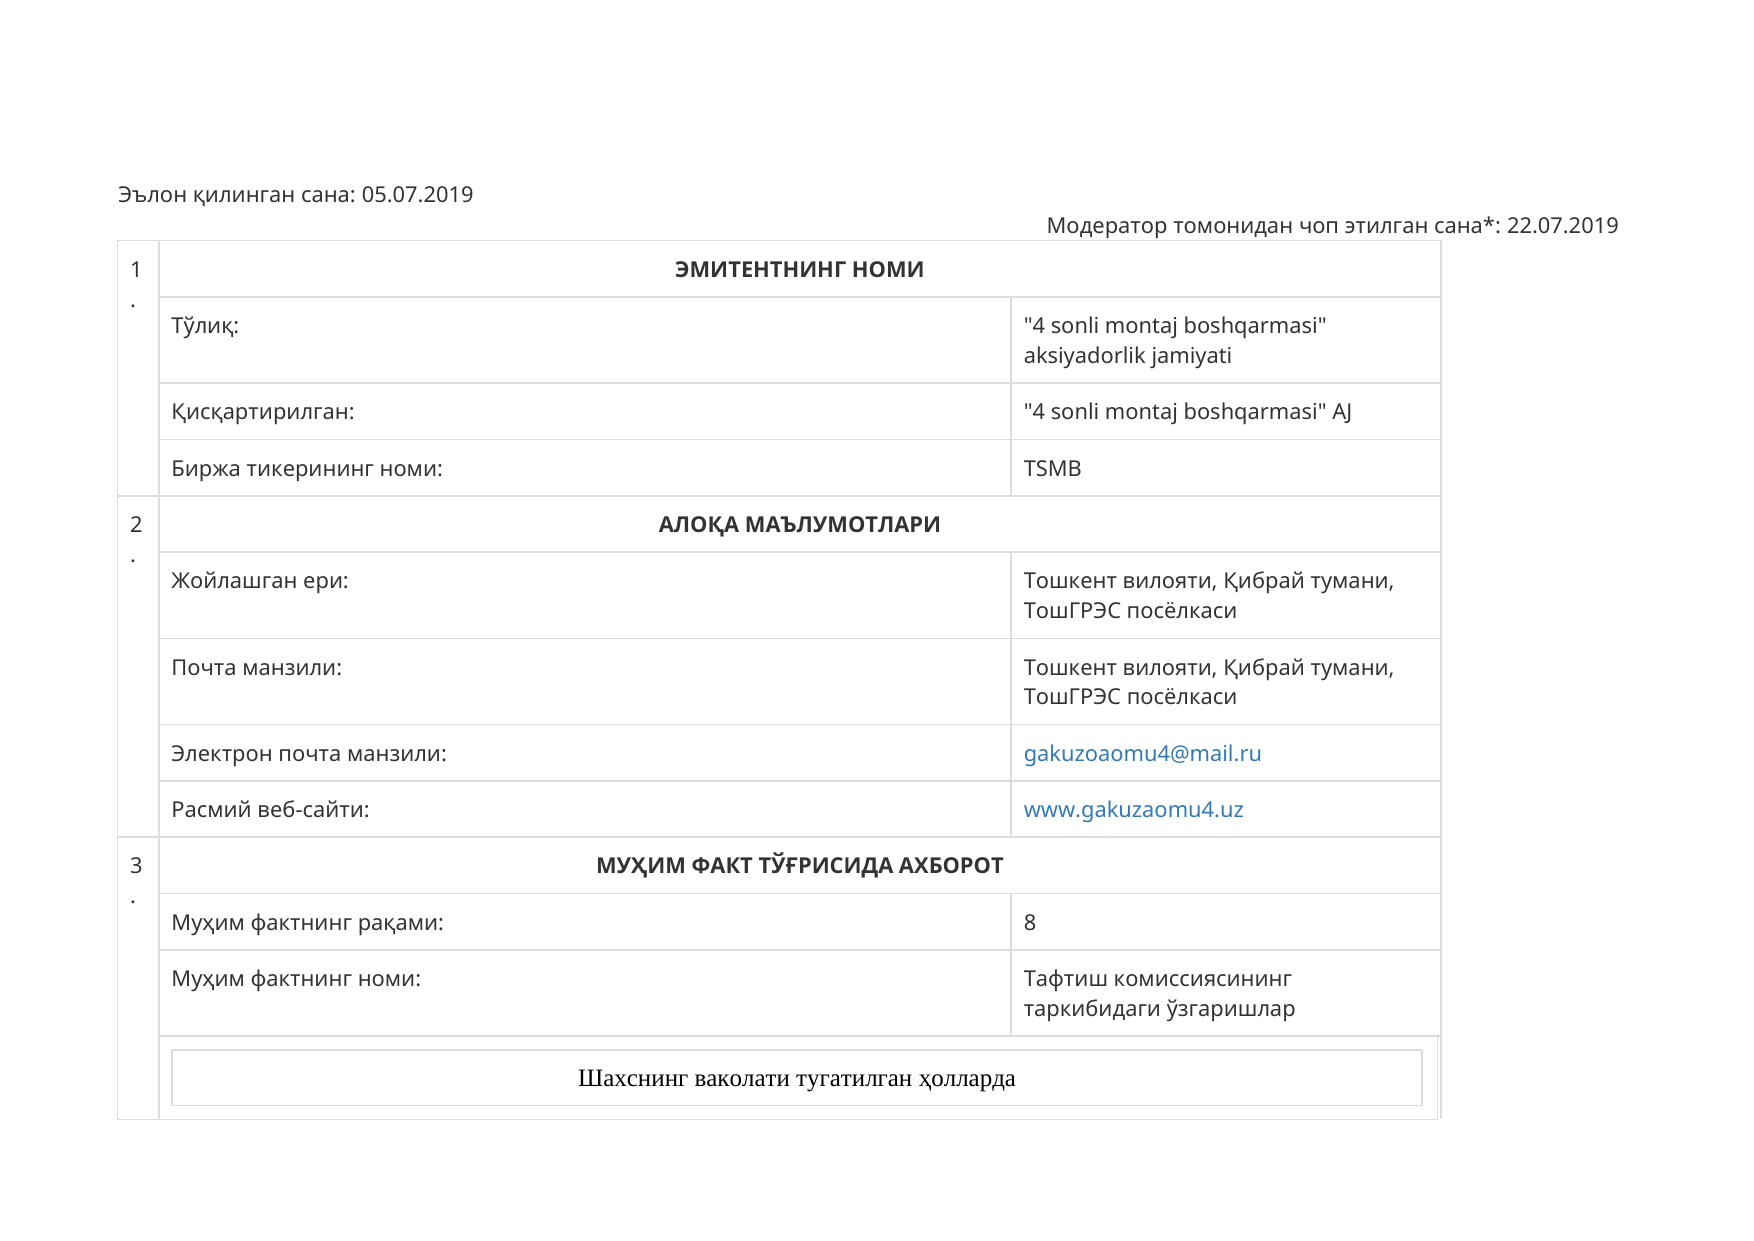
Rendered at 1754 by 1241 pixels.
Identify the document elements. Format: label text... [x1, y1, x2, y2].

table_cell Биржа тикерининг номи: [160, 440, 1010, 495]
table_cell АЛОҚА МАЪЛУМОТЛАРИ [160, 497, 1440, 551]
table_cell Қисқартирилган: [160, 384, 1010, 438]
table_cell "4 sonli montaj boshqarmasi" AJ [1012, 384, 1440, 438]
table_cell gakuzoaomu4@mail.ru [1012, 725, 1440, 780]
table_header 1. [118, 241, 158, 495]
table_cell 2. [118, 497, 158, 836]
table_cell Тўлиқ: [160, 298, 1010, 382]
table_cell Расмий веб-сайти: [160, 782, 1010, 836]
text Модератор томонидан чоп этилган сана*: 22.07.2019 [118, 208, 1636, 240]
text Эълон қилинган сана: 05.07.2019 [118, 177, 1636, 208]
table_cell Тошкент вилояти, Қибрай тумани, ТошГРЭС посёлкаси [1012, 639, 1440, 723]
table_cell Тафтиш комиссиясининг таркибидаги ўзгаришлар [1012, 951, 1440, 1035]
table_cell МУҲИМ ФАКТ ТЎҒРИСИДА АХБОРОТ [160, 838, 1440, 893]
table_cell Муҳим фактнинг рақами: [160, 894, 1010, 949]
table_cell Муҳим фактнинг номи: [160, 951, 1010, 1035]
table_cell 3. [118, 838, 158, 1118]
table_cell Тошкент вилояти, Қибрай тумани, ТошГРЭС посёлкаси [1012, 553, 1440, 637]
table_cell Электрон почта манзили: [160, 725, 1010, 780]
table_cell "4 sonli montaj boshqarmasi" aksiyadorlik jamiyati [1012, 298, 1440, 382]
table_cell www.gakuzaomu4.uz [1012, 782, 1440, 836]
table_cell Почта манзили: [160, 639, 1010, 723]
table_cell TSMB [1012, 440, 1440, 495]
table_cell 8 [1012, 894, 1440, 949]
table_cell Жойлашган ери: [160, 553, 1010, 637]
table_header ЭМИТЕНТНИНГ НОМИ [160, 241, 1440, 296]
table_cell [160, 1037, 1437, 1118]
